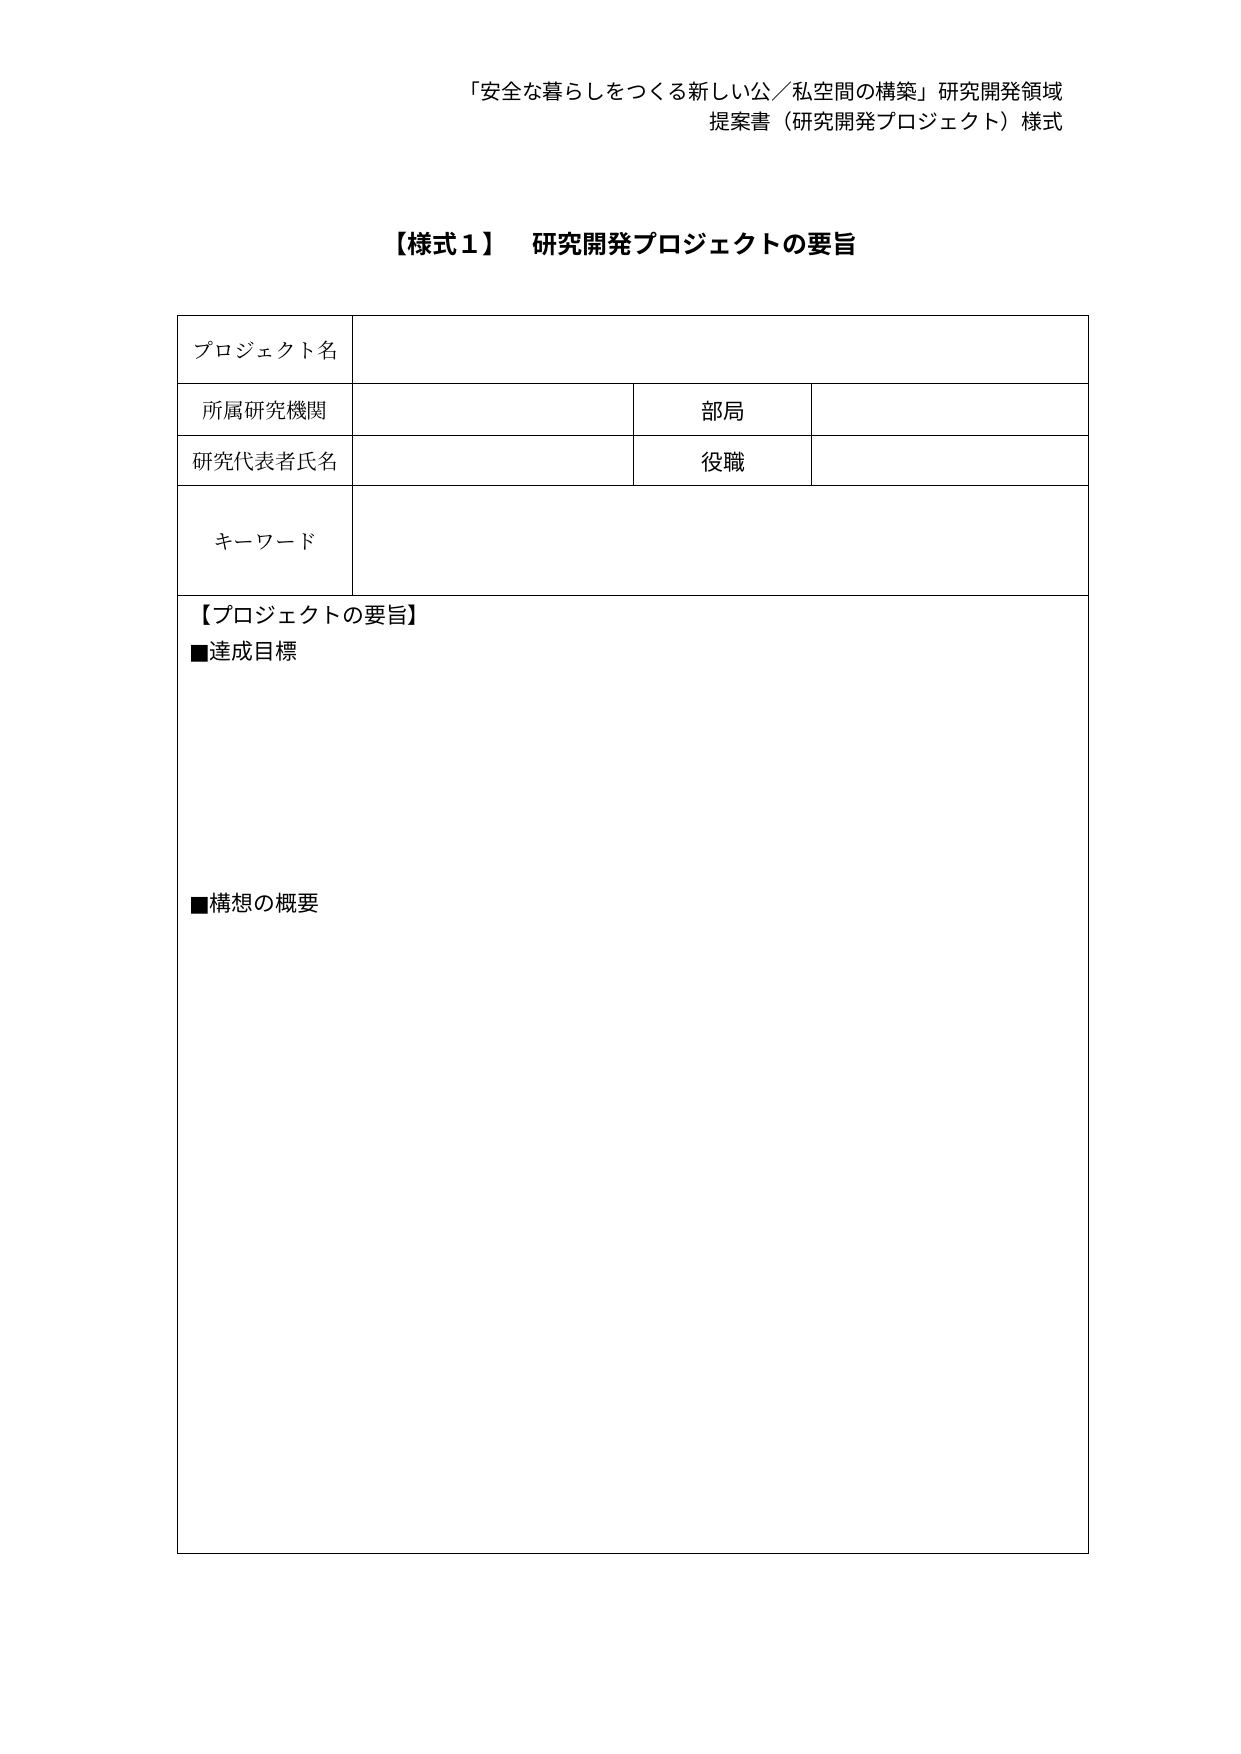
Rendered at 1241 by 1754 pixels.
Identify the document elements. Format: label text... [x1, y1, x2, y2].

table_cell [353, 436, 633, 485]
table_header [353, 316, 1088, 383]
table_cell 役職 [634, 436, 811, 485]
table_cell 部局 [634, 384, 811, 435]
table_cell 【プロジェクトの要旨】 ■達成目標 ■構想の概要 [178, 596, 1088, 1553]
table_cell [353, 384, 633, 435]
table_cell [812, 384, 1088, 435]
table_header プロジェクト名 [178, 316, 352, 383]
table_cell 所属研究機関 [178, 384, 352, 435]
table_cell 研究代表者氏名 [178, 436, 352, 485]
table_cell キーワード [178, 486, 352, 595]
table_cell [812, 436, 1088, 485]
text 【様式１】 研究開発プロジェクトの要旨 [177, 207, 1063, 279]
table_cell [353, 486, 1088, 595]
